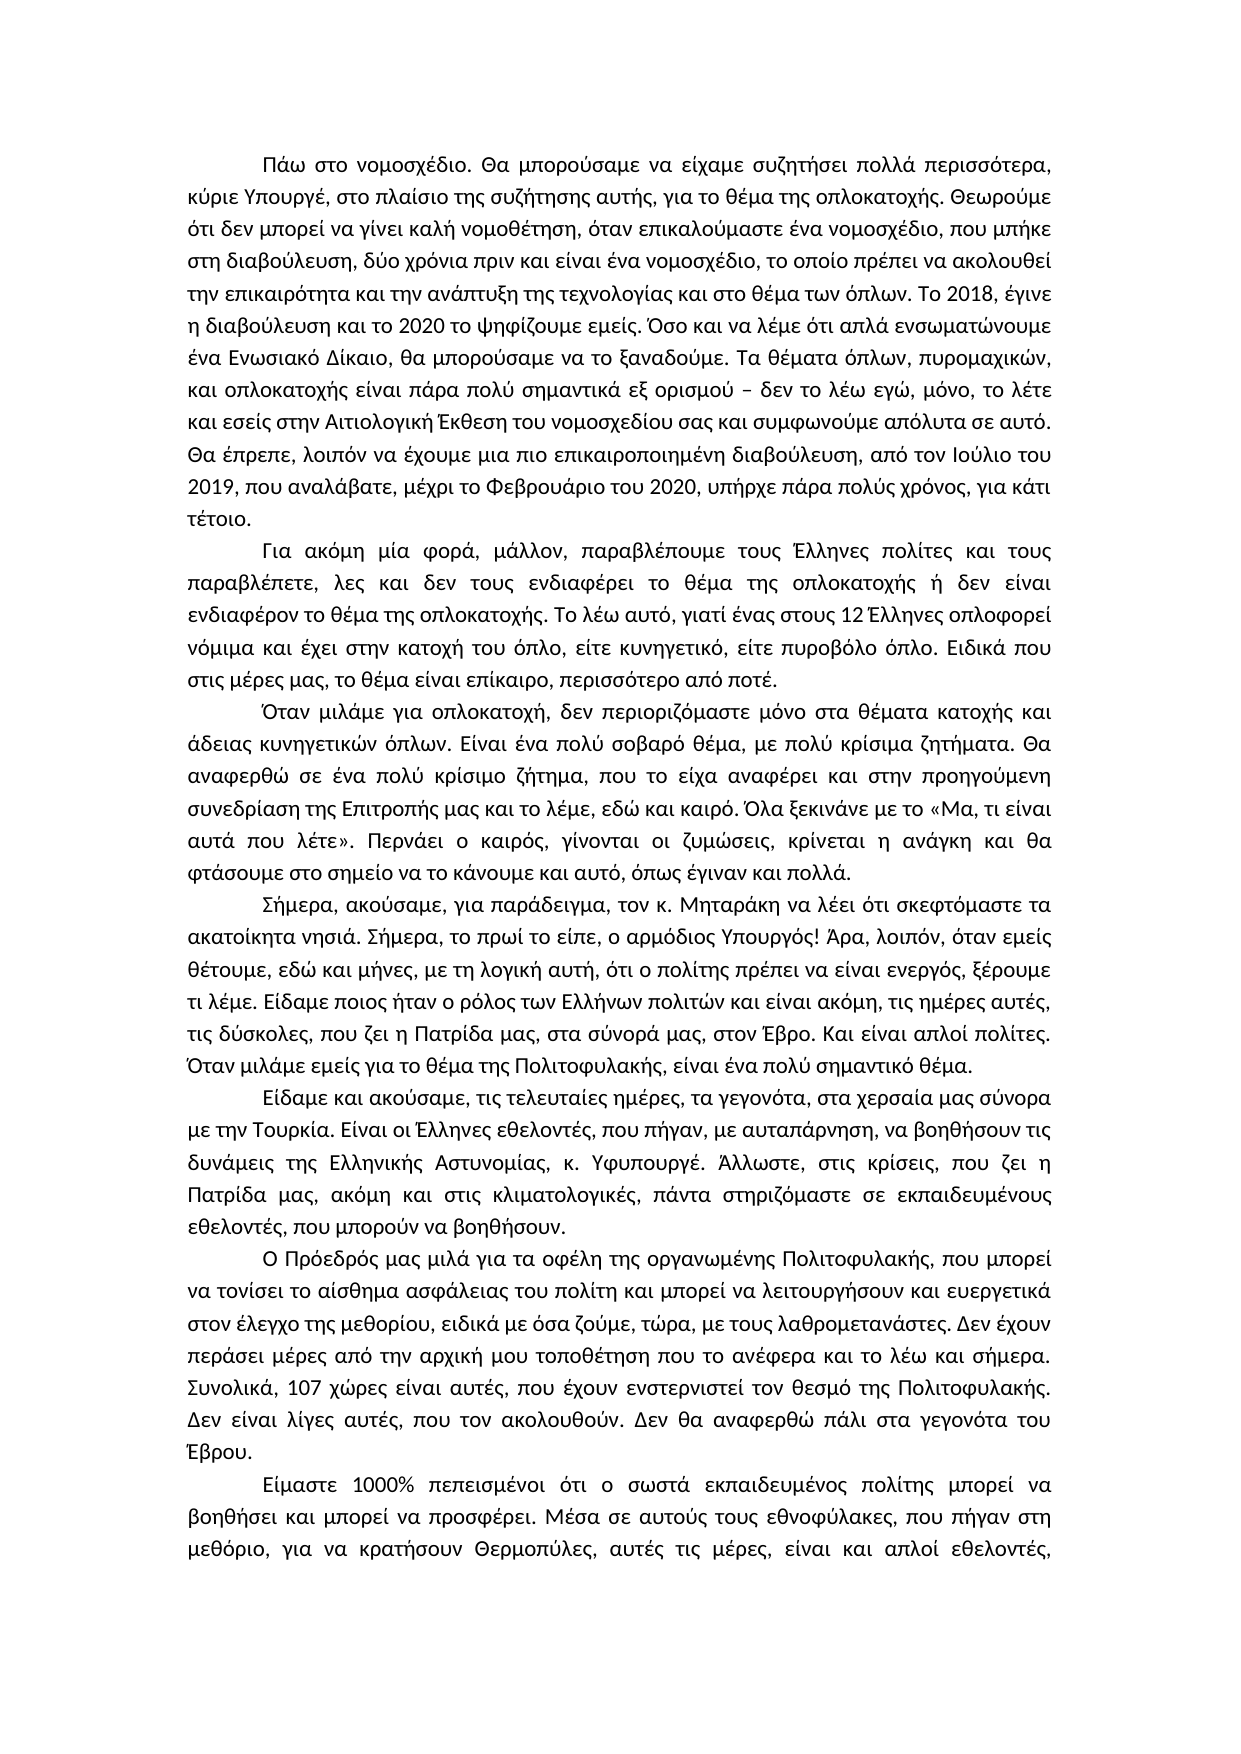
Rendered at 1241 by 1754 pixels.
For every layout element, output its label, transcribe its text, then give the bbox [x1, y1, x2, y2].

text Είδαμε και ακούσαμε, τις τελευταίες ημέρες, τα γεγονότα, στα χερσαία μας σύνορα με την Τουρκία. Είναι οι Έλληνες εθελοντές, που πήγαν, με αυταπάρνηση, να βοηθήσουν τις δυνάμεις της Ελληνικής Αστυνομίας, κ. Υφυπουργέ. Άλλωστε, στις κρίσεις, που ζει η Πατρίδα μας, ακόμη και στις κλιματολογικές, πάντα στηριζόμαστε σε εκπαιδευμένους εθελοντές, που μπορούν να βοηθήσουν. [187, 1083, 1053, 1240]
text Για ακόμη μία φορά, μάλλον, παραβλέπουμε τους Έλληνες πολίτες και τους παραβλέπετε, λες και δεν τους ενδιαφέρει το θέμα της οπλοκατοχής ή δεν είναι ενδιαφέρον το θέμα της οπλοκατοχής. Το λέω αυτό, γιατί ένας στους 12 Έλληνες οπλοφορεί νόμιμα και έχει στην κατοχή του όπλο, είτε κυνηγετικό, είτε πυροβόλο όπλο. Ειδικά που στις μέρες μας, το θέμα είναι επίκαιρο, περισσότερο από ποτέ. [187, 536, 1053, 693]
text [187, 1470, 1053, 1562]
text Σήμερα, ακούσαμε, για παράδειγμα, τον κ. Μηταράκη να λέει ότι σκεφτόμαστε τα ακατοίκητα νησιά. Σήμερα, το πρωί το είπε, ο αρμόδιος Υπουργός! Άρα, λοιπόν, όταν εμείς θέτουμε, εδώ και μήνες, με τη λογική αυτή, ότι ο πολίτης πρέπει να είναι ενεργός, ξέρουμε τι λέμε. Είδαμε ποιος ήταν ο ρόλος των Ελλήνων πολιτών και είναι ακόμη, τις ημέρες αυτές, τις δύσκολες, που ζει η Πατρίδα μας, στα σύνορά μας, στον Έβρο. Και είναι απλοί πολίτες. Όταν μιλάμε εμείς για το θέμα της Πολιτοφυλακής, είναι ένα πολύ σημαντικό θέμα. [187, 890, 1053, 1079]
text Ο Πρόεδρός μας μιλά για τα οφέλη της οργανωμένης Πολιτοφυλακής, που μπορεί να τονίσει το αίσθημα ασφάλειας του πολίτη και μπορεί να λειτουργήσουν και ευεργετικά στον έλεγχο της μεθορίου, ειδικά με όσα ζούμε, τώρα, με τους λαθρομετανάστες. Δεν έχουν περάσει μέρες από την αρχική μου τοποθέτηση που το ανέφερα και το λέω και σήμερα. Συνολικά, 107 χώρες είναι αυτές, που έχουν ενστερνιστεί τον θεσμό της Πολιτοφυλακής. Δεν είναι λίγες αυτές, που τον ακολουθούν. Δεν θα αναφερθώ πάλι στα γεγονότα του Έβρου. [187, 1244, 1053, 1466]
text Όταν μιλάμε για οπλοκατοχή, δεν περιοριζόμαστε μόνο στα θέματα κατοχής και άδειας κυνηγετικών όπλων. Είναι ένα πολύ σοβαρό θέμα, με πολύ κρίσιμα ζητήματα. Θα αναφερθώ σε ένα πολύ κρίσιμο ζήτημα, που το είχα αναφέρει και στην προηγούμενη συνεδρίαση της Επιτροπής μας και το λέμε, εδώ και καιρό. Όλα ξεκινάνε με το «Μα, τι είναι αυτά που λέτε». Περνάει ο καιρός, γίνονται οι ζυμώσεις, κρίνεται η ανάγκη και θα φτάσουμε στο σημείο να το κάνουμε και αυτό, όπως έγιναν και πολλά. [187, 697, 1053, 886]
text Πάω στο νομοσχέδιο. Θα μπορούσαμε να είχαμε συζητήσει πολλά περισσότερα, κύριε Υπουργέ, στο πλαίσιο της συζήτησης αυτής, για το θέμα της οπλοκατοχής. Θεωρούμε ότι δεν μπορεί να γίνει καλή νομοθέτηση, όταν επικαλούμαστε ένα νομοσχέδιο, που μπήκε στη διαβούλευση, δύο χρόνια πριν και είναι ένα νομοσχέδιο, το οποίο πρέπει να ακολουθεί την επικαιρότητα και την ανάπτυξη της τεχνολογίας και στο θέμα των όπλων. Το 2018, έγινε η διαβούλευση και το 2020 το ψηφίζουμε εμείς. Όσο και να λέμε ότι απλά ενσωματώνουμε ένα Ενωσιακό Δίκαιο, θα μπορούσαμε να το ξαναδούμε. Τα θέματα όπλων, πυρομαχικών, και οπλοκατοχής είναι πάρα πολύ σημαντικά εξ ορισμού – δεν το λέω εγώ, μόνο, το λέτε και εσείς στην Αιτιολογική Έκθεση του νομοσχεδίου σας και συμφωνούμε απόλυτα σε αυτό. Θα έπρεπε, λοιπόν να έχουμε μια πιο επικαιροποιημένη διαβούλευση, από τον Ιούλιο του 2019, που αναλάβατε, μέχρι το Φεβρουάριο του 2020, υπήρχε πάρα πολύς χρόνος, για κάτι τέτοιο. [187, 150, 1053, 532]
